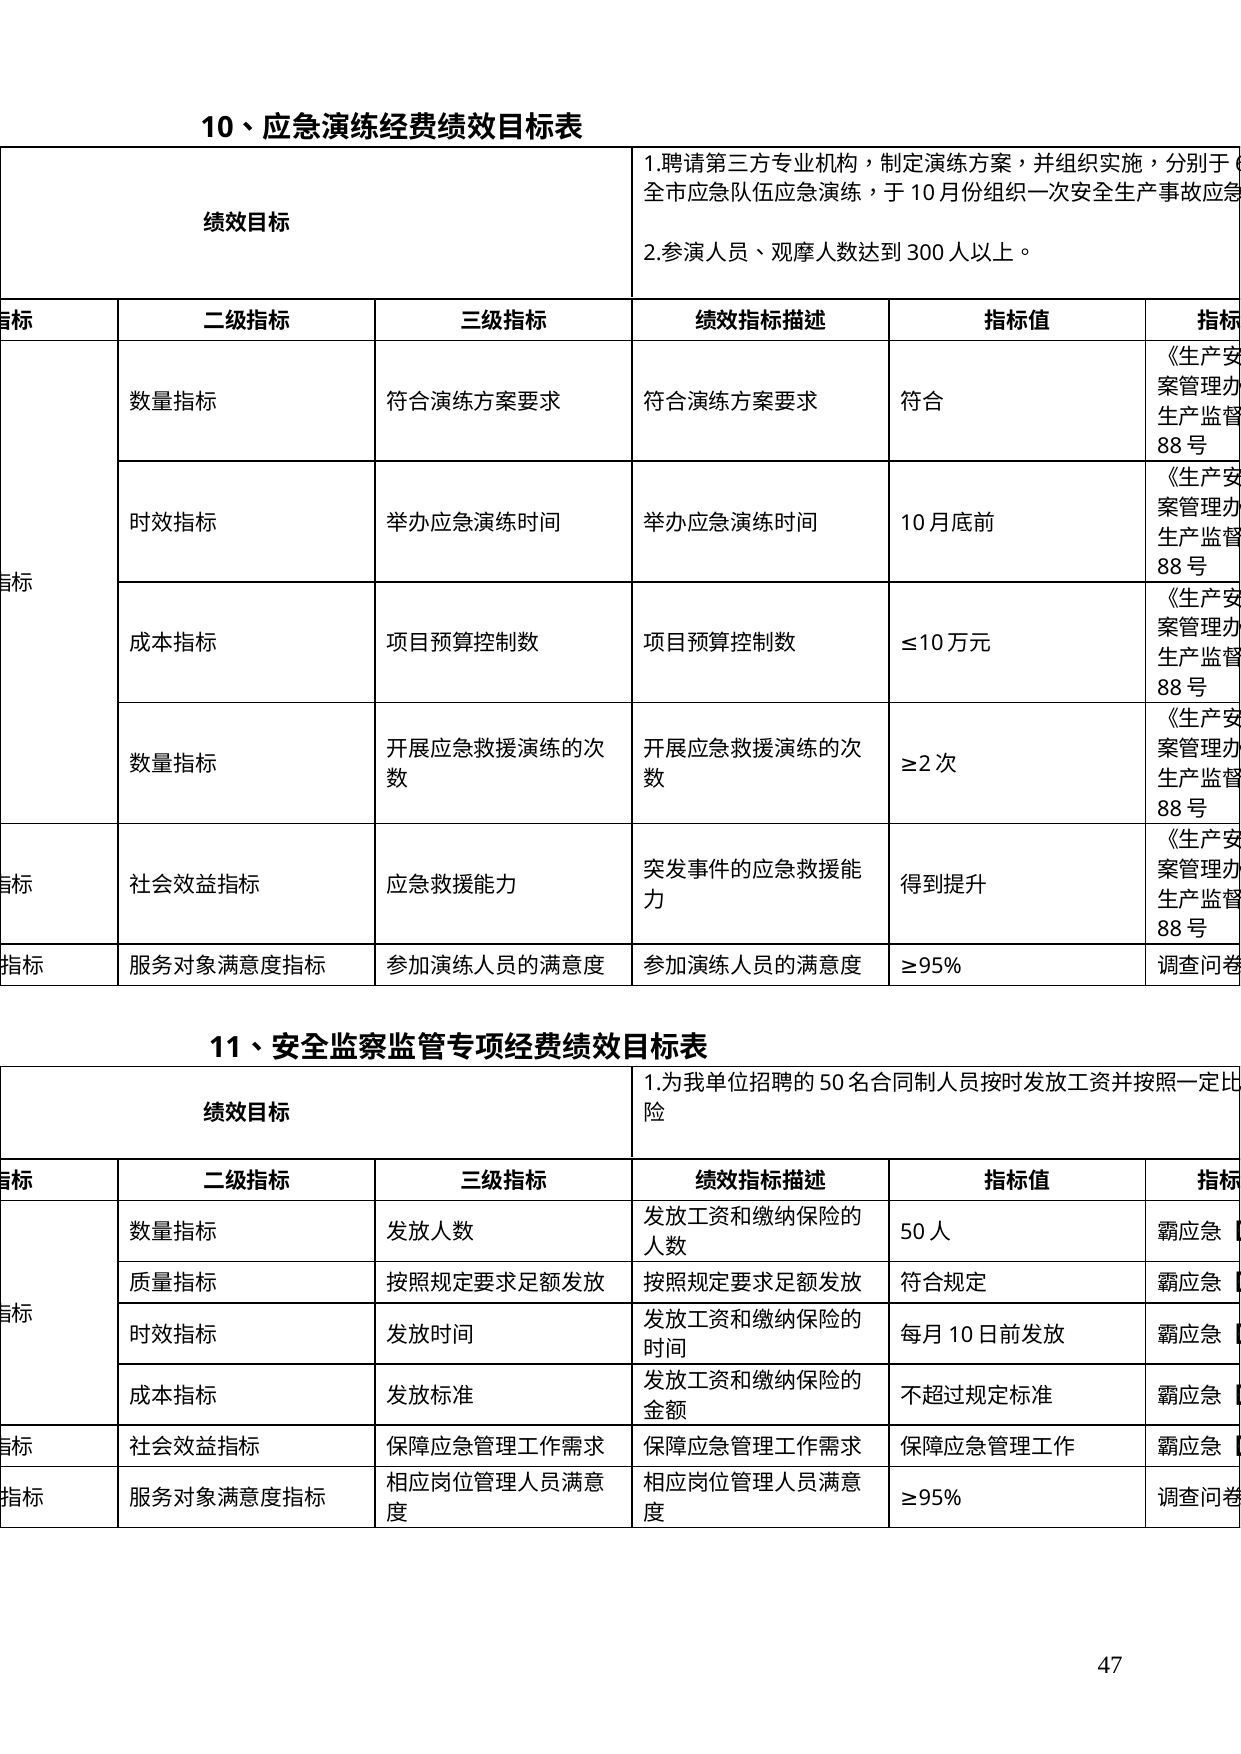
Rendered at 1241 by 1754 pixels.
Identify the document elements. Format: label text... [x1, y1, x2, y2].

table_header 指标值确定依据 [1146, 300, 1239, 339]
table_cell 数量指标 [119, 1201, 374, 1261]
table_cell 按照规定要求足额发放 [376, 1262, 631, 1302]
table_header 一级指标 [1, 1160, 117, 1199]
table_cell 保障应急管理工作需求 [633, 1426, 888, 1466]
table_header 1.为我单位招聘的50名合同制人员按时发放工资并按照一定比例缴纳各类保险 [633, 1067, 1239, 1156]
table_cell 参加演练人员的满意度 [633, 945, 888, 984]
table_header 指标值 [890, 300, 1145, 339]
table_cell 霸应急【2020】71号 [1146, 1426, 1239, 1466]
table_cell 开展应急救援演练的次数 [633, 703, 888, 822]
table_header 三级指标 [376, 300, 631, 339]
table_cell 发放工资和缴纳保险的金额 [633, 1365, 888, 1424]
table_cell 保障应急管理工作需求 [376, 1426, 631, 1466]
table_cell 数量指标 [119, 703, 374, 822]
table_cell 调查问卷 [1146, 1467, 1239, 1527]
table_cell 得到提升 [890, 824, 1145, 943]
table_cell 产出指标 [1, 341, 117, 822]
table_cell 成本指标 [119, 1365, 374, 1424]
table_cell 满意度指标 [1, 945, 117, 984]
table_cell 效益指标 [1, 824, 117, 943]
table_cell 时效指标 [119, 462, 374, 581]
table_header 绩效目标 [1, 148, 631, 296]
table_cell 不超过规定标准 [890, 1365, 1145, 1424]
table_header 指标值 [890, 1160, 1145, 1199]
table_header 绩效指标描述 [633, 300, 888, 339]
table_cell 保障应急管理工作 [890, 1426, 1145, 1466]
table_cell 每月10日前发放 [890, 1304, 1145, 1363]
table_cell 举办应急演练时间 [633, 462, 888, 581]
table_cell 霸应急【2020】71号 [1146, 1304, 1239, 1363]
table_cell 项目预算控制数 [633, 583, 888, 702]
table_cell 符合演练方案要求 [376, 341, 631, 460]
table_cell 《生产安全事故应急预案管理办法》国家安全生产监督管理总局令第88号 [1146, 341, 1239, 460]
table_cell 服务对象满意度指标 [119, 945, 374, 984]
table_cell ≥95% [890, 1467, 1145, 1527]
table_cell 开展应急救援演练的次数 [376, 703, 631, 822]
table_cell 《生产安全事故应急预案管理办法》国家安全生产监督管理总局令第88号 [1146, 583, 1239, 702]
table_cell 符合演练方案要求 [633, 341, 888, 460]
table_cell 10月底前 [890, 462, 1145, 581]
table_cell 《生产安全事故应急预案管理办法》国家安全生产监督管理总局令第88号 [1146, 824, 1239, 943]
table_cell 社会效益指标 [119, 1426, 374, 1466]
table_cell ≤10万元 [890, 583, 1145, 702]
list 11、安全监察监管专项经费绩效目标表 [208, 1026, 1122, 1066]
table_cell 成本指标 [119, 583, 374, 702]
table_cell 发放工资和缴纳保险的人数 [633, 1201, 888, 1261]
table_cell 应急救援能力 [376, 824, 631, 943]
table_cell 发放标准 [376, 1365, 631, 1424]
table_cell 发放人数 [376, 1201, 631, 1261]
table_cell ≥2次 [890, 703, 1145, 822]
table_cell 按照规定要求足额发放 [633, 1262, 888, 1302]
table_cell 发放时间 [376, 1304, 631, 1363]
table_cell 产出指标 [1, 1201, 117, 1424]
table_cell 霸应急【2020】71号 [1146, 1365, 1239, 1424]
table_cell 《生产安全事故应急预案管理办法》国家安全生产监督管理总局令第88号 [1146, 462, 1239, 581]
table_header 三级指标 [376, 1160, 631, 1199]
table_cell 时效指标 [119, 1304, 374, 1363]
table_cell 服务对象满意度指标 [119, 1467, 374, 1527]
table_header 绩效指标描述 [633, 1160, 888, 1199]
table_cell 参加演练人员的满意度 [376, 945, 631, 984]
table_cell 符合 [890, 341, 1145, 460]
table_header 二级指标 [119, 1160, 374, 1199]
table_cell 符合规定 [890, 1262, 1145, 1302]
table_cell 相应岗位管理人员满意度 [376, 1467, 631, 1527]
table_cell 发放工资和缴纳保险的时间 [633, 1304, 888, 1363]
text 10、应急演练经费绩效目标表 [142, 106, 1122, 146]
table_header 一级指标 [1, 300, 117, 339]
table_header 绩效目标 [1, 1067, 631, 1156]
table_cell 项目预算控制数 [376, 583, 631, 702]
table_cell 满意度指标 [1, 1467, 117, 1527]
table_cell 霸应急【2020】71号 [1146, 1201, 1239, 1261]
table_cell 数量指标 [119, 341, 374, 460]
table_header 1.聘请第三方专业机构，制定演练方案，并组织实施，分别于6月份组织一次全市应急队伍应急演练，于10月份组织一次安全生产事故应急演练。 2.参演人员、观摩人数达到300人以上。 [633, 148, 1239, 296]
table_header 二级指标 [119, 300, 374, 339]
table_cell 调查问卷 [1146, 945, 1239, 984]
table_cell 突发事件的应急救援能力 [633, 824, 888, 943]
table_cell 50人 [890, 1201, 1145, 1261]
table_cell 质量指标 [119, 1262, 374, 1302]
table_cell 相应岗位管理人员满意度 [633, 1467, 888, 1527]
table_cell 《生产安全事故应急预案管理办法》国家安全生产监督管理总局令第88号 [1146, 703, 1239, 822]
table_cell 霸应急【2020】71号 [1146, 1262, 1239, 1302]
table_header 指标值确定依据 [1146, 1160, 1239, 1199]
table_cell 社会效益指标 [119, 824, 374, 943]
table_cell 举办应急演练时间 [376, 462, 631, 581]
table_cell 效益指标 [1, 1426, 117, 1466]
table_cell ≥95% [890, 945, 1145, 984]
